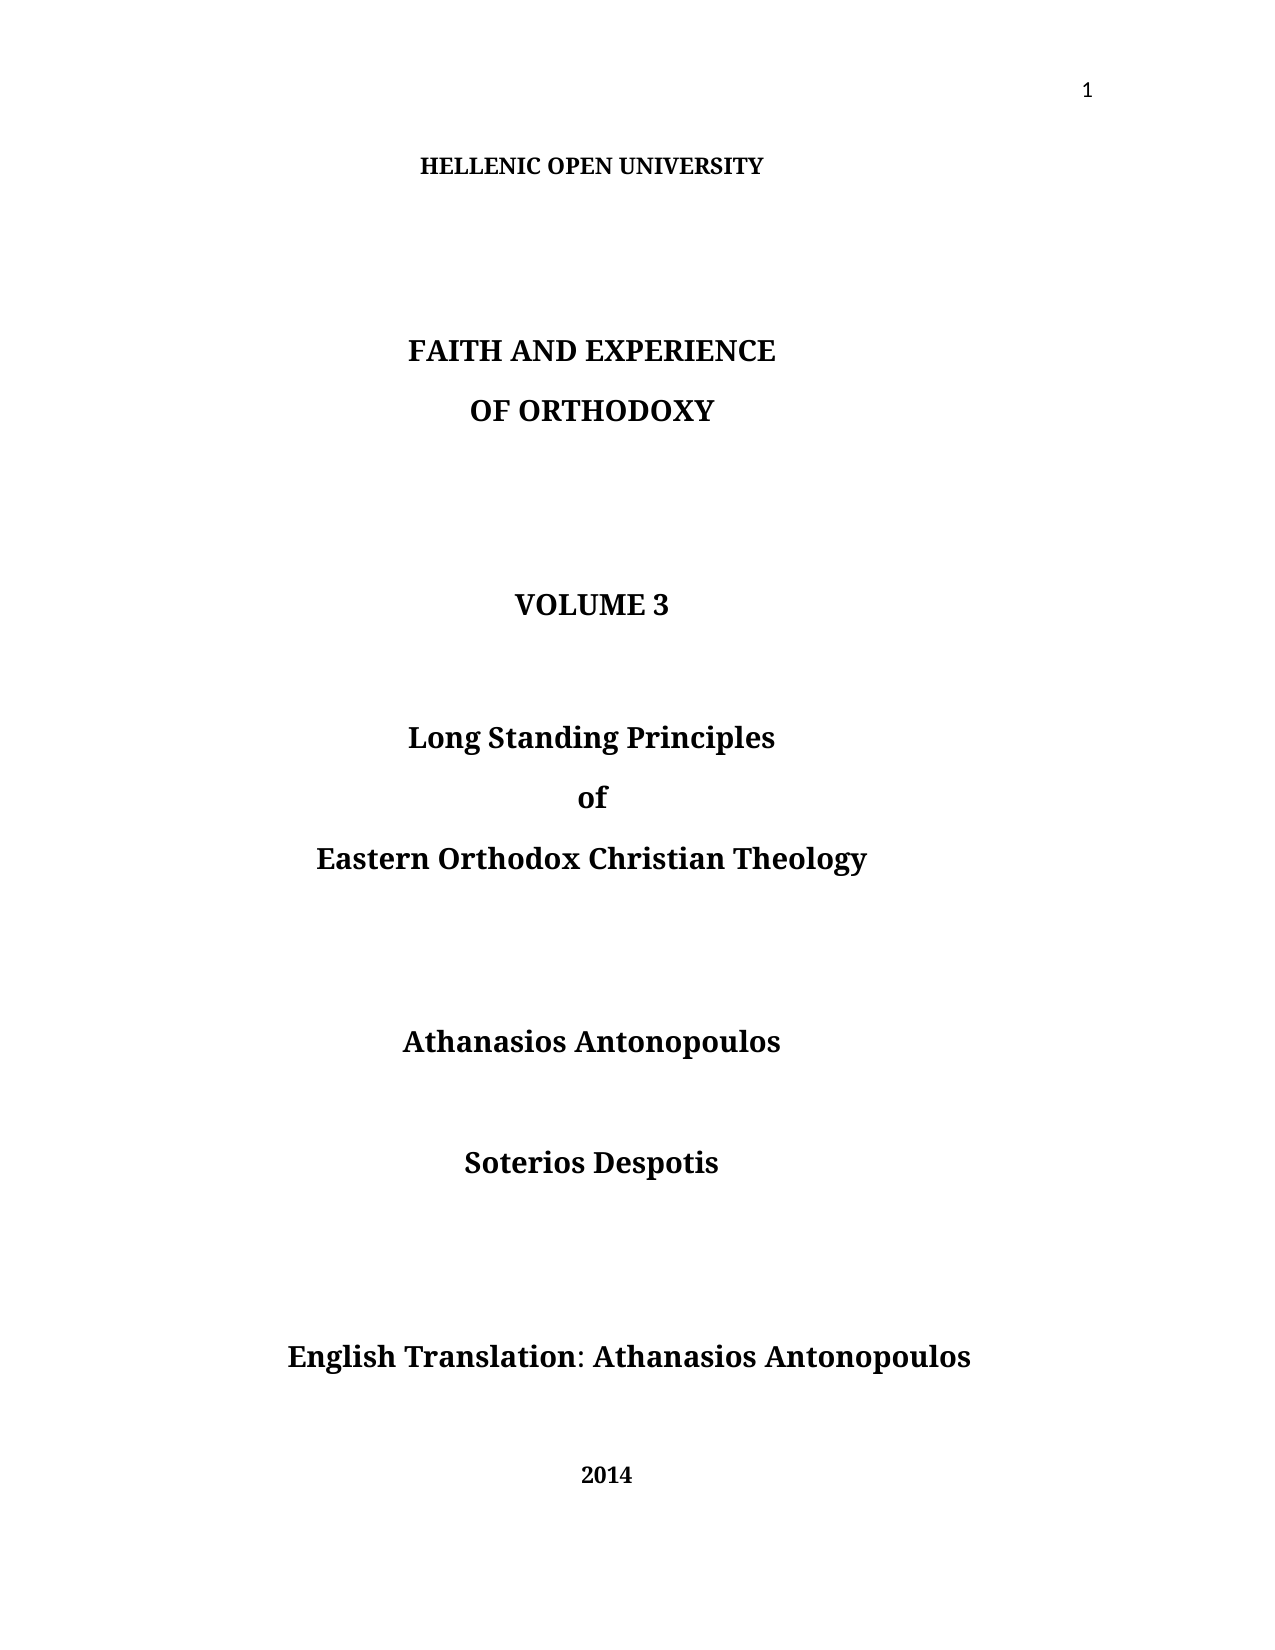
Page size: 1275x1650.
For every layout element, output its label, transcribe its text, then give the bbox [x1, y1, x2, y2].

text Eastern Orthodox Christian Theology [150, 838, 1034, 878]
text Soterios Despotis [150, 1143, 1034, 1182]
text Athanasios Antonopoulos [150, 1022, 1034, 1061]
text Long Standing Principles [150, 717, 1034, 757]
text FAITH AND EXPERIENCE [150, 330, 1034, 370]
text of [150, 777, 1034, 817]
text OF ORTHODOXY [150, 391, 1034, 430]
text English Translation: Athanasios Antonopoulos [150, 1336, 1034, 1376]
text HELLENIC OPEN UNIVERSITY [150, 150, 1034, 181]
text VOLUME 3 [150, 584, 1034, 624]
text 2014 [179, 1459, 1034, 1491]
